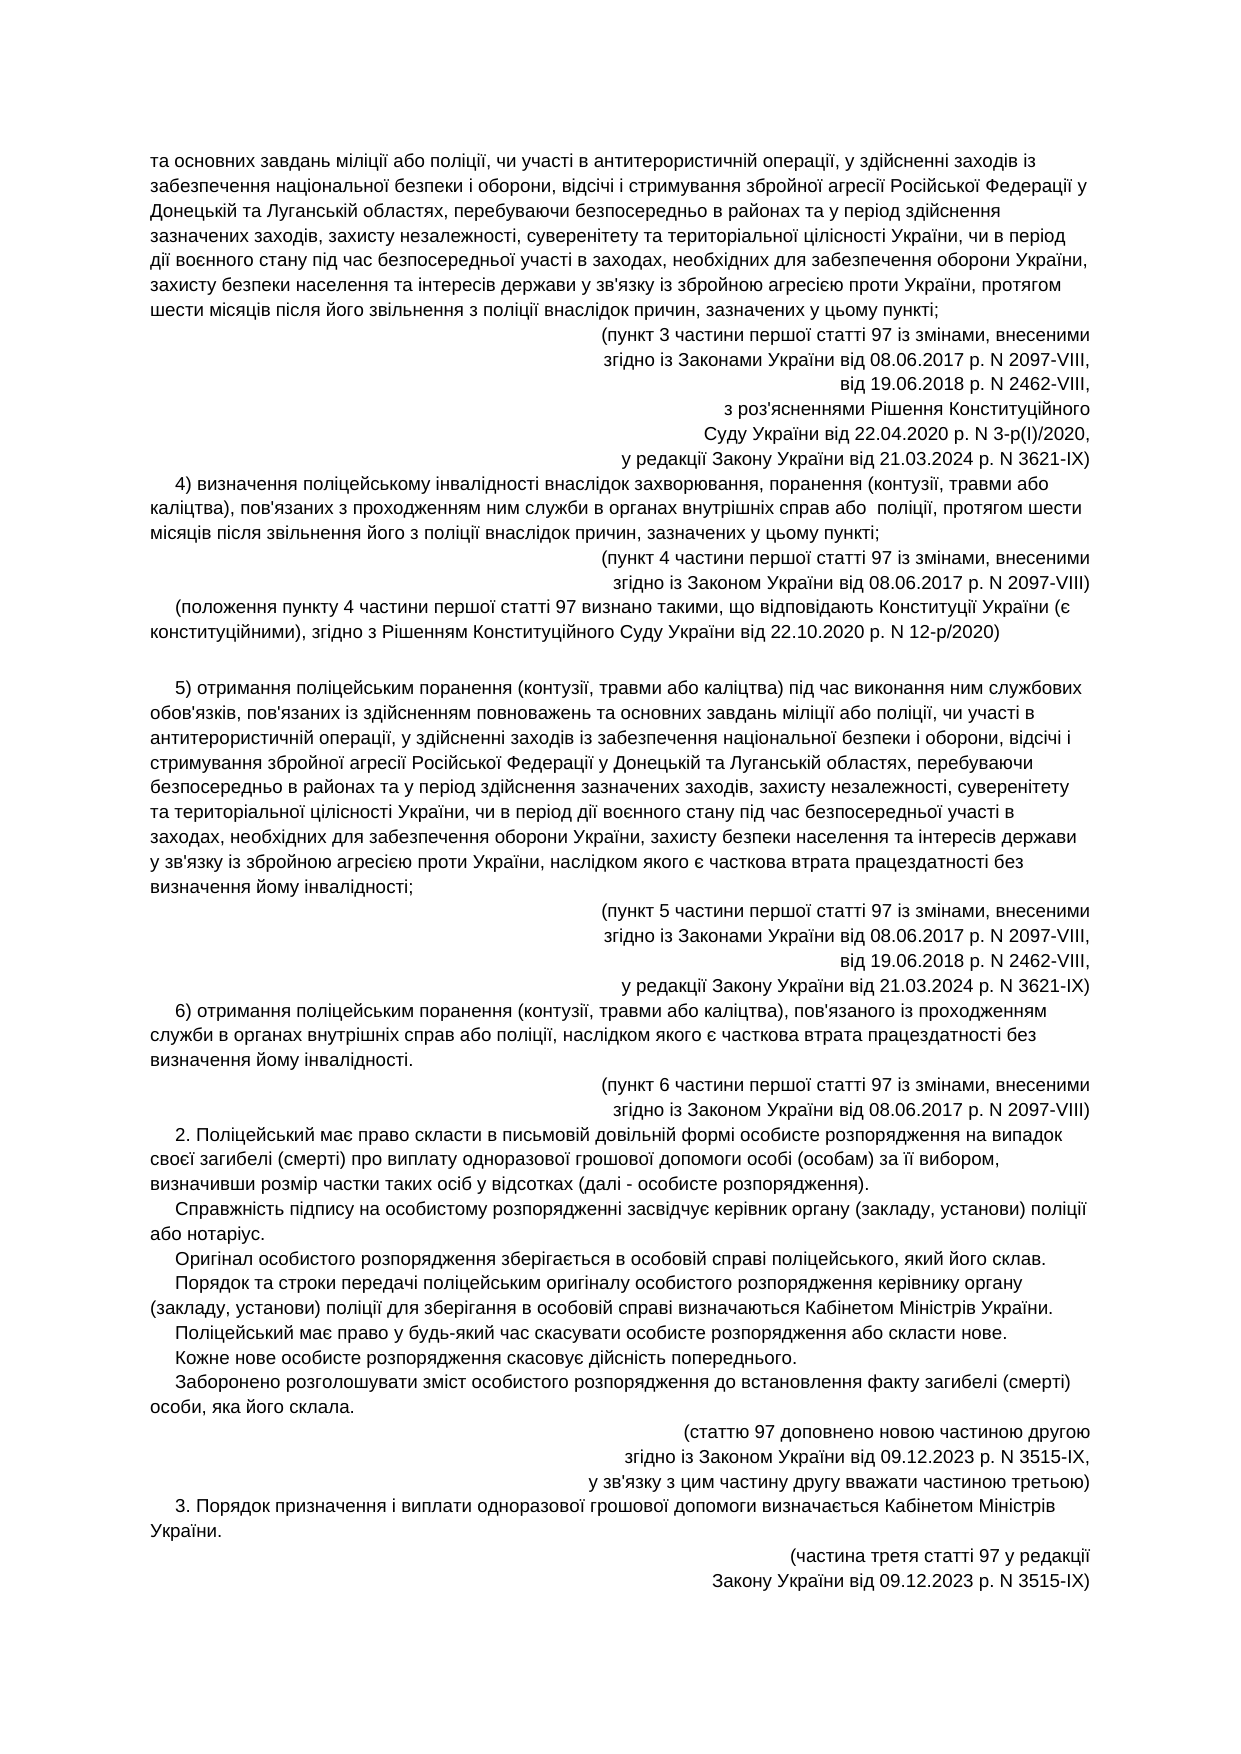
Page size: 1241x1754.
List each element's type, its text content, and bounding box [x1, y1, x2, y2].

text (пункт 4 частини першої статті 97 із змінами, внесеними згідно із Законом України від 08.06.2017 р. N 2097-VIII) [150, 547, 1090, 593]
text (положення пункту 4 частини першої статті 97 визнано такими, що відповідають Конституції України (є конституційними), згідно з Рішенням Конституційного Суду України від 22.10.2020 р. N 12-р/2020) [150, 596, 1090, 643]
text 4) визначення поліцейському інвалідності внаслідок захворювання, поранення (контузії, травми або каліцтва), пов'язаних з проходженням ним служби в органах внутрішніх справ або поліції, протягом шести місяців після звільнення його з поліції внаслідок причин, зазначених у цьому пункті; [150, 472, 1090, 543]
text 3. Порядок призначення і виплати одноразової грошової допомоги визначається Кабінетом Міністрів України. [150, 1495, 1090, 1542]
text Кожне нове особисте розпорядження скасовує дійсність попереднього. [150, 1346, 1090, 1368]
text (статтю 97 доповнено новою частиною другою згідно із Законом України від 09.12.2023 р. N 3515-IX, у зв'язку з цим частину другу вважати частиною третьою) [150, 1421, 1090, 1492]
text 5) отримання поліцейським поранення (контузії, травми або каліцтва) під час виконання ним службових обов'язків, пов'язаних із здійсненням повноважень та основних завдань міліції або поліції, чи участі в антитерористичній операції, у здійсненні заходів із забезпечення національної безпеки і оборони, відсічі і стримування збройної агресії Російської Федерації у Донецькій та Луганській областях, перебуваючи безпосередньо в районах та у період здійснення зазначених заходів, захисту незалежності, суверенітету та територіальної цілісності України, чи в період дії воєнного стану під час безпосередньої участі в заходах, необхідних для забезпечення оборони України, захисту безпеки населення та інтересів держави у зв'язку із збройною агресією проти України, наслідком якого є часткова втрата працездатності без визначення йому інвалідності; [150, 677, 1090, 897]
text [150, 150, 1090, 320]
text 2. Поліцейський має право скласти в письмовій довільній формі особисте розпорядження на випадок своєї загибелі (смерті) про виплату одноразової грошової допомоги особі (особам) за її вибором, визначивши розмір частки таких осіб у відсотках (далі - особисте розпорядження). [150, 1123, 1090, 1194]
text Порядок та строки передачі поліцейським оригіналу особистого розпорядження керівнику органу (закладу, установи) поліції для зберігання в особовій справі визначаються Кабінетом Міністрів України. [150, 1272, 1090, 1318]
text Справжність підпису на особистому розпорядженні засвідчує керівник органу (закладу, установи) поліції або нотаріус. [150, 1198, 1090, 1244]
text Оригінал особистого розпорядження зберігається в особовій справі поліцейського, який його склав. [150, 1247, 1090, 1269]
text Поліцейський має право у будь-який час скасувати особисте розпорядження або скласти нове. [150, 1322, 1090, 1343]
text (пункт 3 частини першої статті 97 із змінами, внесеними згідно із Законами України від 08.06.2017 р. N 2097-VIII, від 19.06.2018 р. N 2462-VIII, з роз'ясненнями Рішення Конституційного Суду України від 22.04.2020 р. N 3-р(I)/2020, у редакції Закону України від 21.03.2024 р. N 3621-IX) [150, 323, 1090, 469]
text Заборонено розголошувати зміст особистого розпорядження до встановлення факту загибелі (смерті) особи, яка його склала. [150, 1371, 1090, 1418]
text 6) отримання поліцейським поранення (контузії, травми або каліцтва), пов'язаного із проходженням служби в органах внутрішніх справ або поліції, наслідком якого є часткова втрата працездатності без визначення йому інвалідності. [150, 999, 1090, 1071]
text (частина третя статті 97 у редакції Закону України від 09.12.2023 р. N 3515-IX) [150, 1545, 1090, 1591]
text (пункт 5 частини першої статті 97 із змінами, внесеними згідно із Законами України від 08.06.2017 р. N 2097-VIII, від 19.06.2018 р. N 2462-VIII, у редакції Закону України від 21.03.2024 р. N 3621-IX) [150, 900, 1090, 996]
text (пункт 6 частини першої статті 97 із змінами, внесеними згідно із Законом України від 08.06.2017 р. N 2097-VIII) [150, 1074, 1090, 1120]
